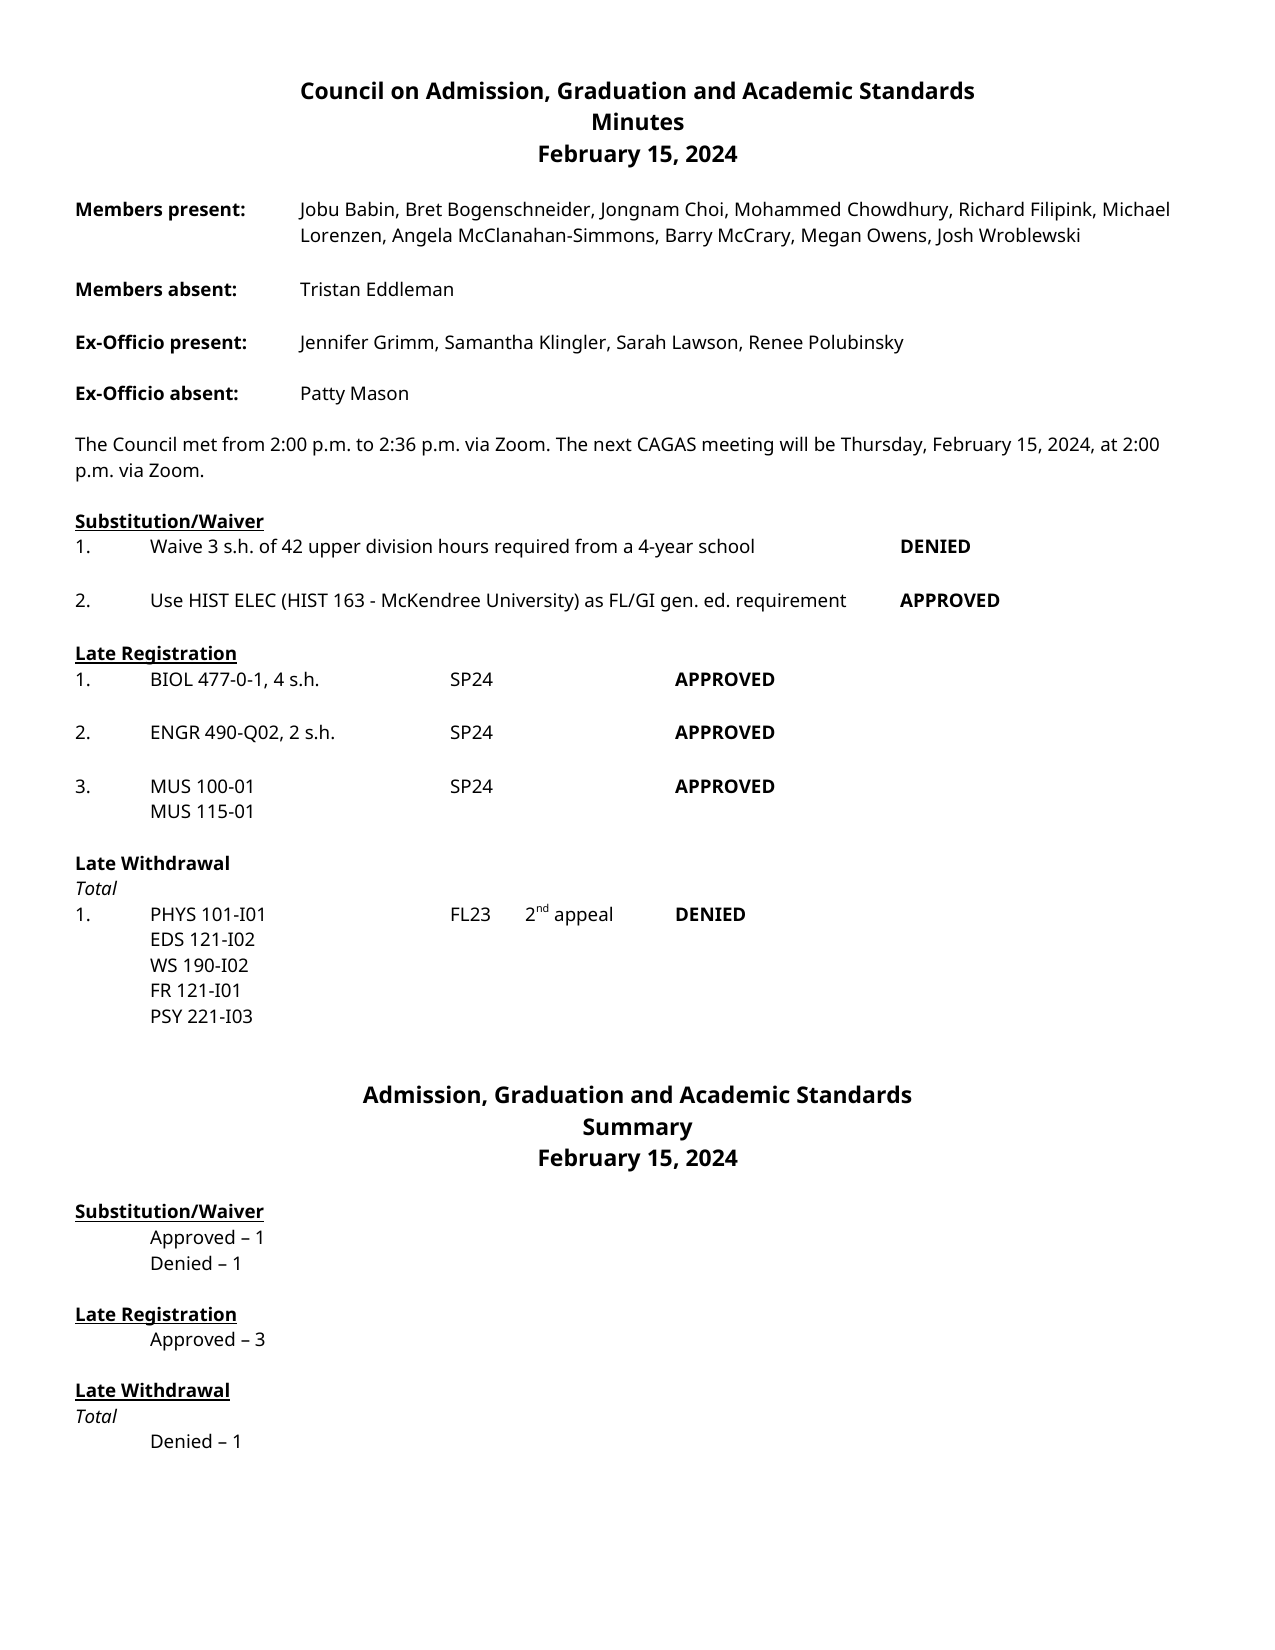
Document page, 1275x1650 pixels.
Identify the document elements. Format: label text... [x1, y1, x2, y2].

text Ex-Officio absent: Patty Mason [75, 380, 1200, 406]
text Approved – 3 [75, 1326, 1200, 1352]
text Denied – 1 [75, 1428, 1200, 1454]
text Summary [75, 1111, 1200, 1142]
text 1. Waive 3 s.h. of 42 upper division hours required from a 4-year school DENIED [75, 533, 1200, 559]
text The Council met from 2:00 p.m. to 2:36 p.m. via Zoom. The next CAGAS meeting will be Thursday, February 15, 2024, at 2:00 p.m. via Zoom. [75, 431, 1200, 482]
text Members present: Jobu Babin, Bret Bogenschneider, Jongnam Choi, Mohammed Chowdhury, Richard Filipink, Michael Lorenzen, Angela McClanahan-Simmons, Barry McCrary, Megan Owens, Josh Wroblewski [75, 197, 1200, 248]
text Late Withdrawal [75, 850, 1200, 875]
text WS 190-I02 [75, 952, 1200, 977]
text 1. BIOL 477-0-1, 4 s.h. SP24 APPROVED [75, 666, 1200, 692]
text Members absent: Tristan Eddleman [75, 276, 1200, 301]
text 3. MUS 100-01 SP24 APPROVED [75, 773, 1200, 799]
text MUS 115-01 [75, 799, 1200, 824]
text Total [75, 1403, 1200, 1428]
text Late Withdrawal [75, 1377, 1200, 1403]
text Approved – 1 [75, 1224, 1200, 1250]
text Denied – 1 [75, 1250, 1200, 1275]
text EDS 121-I02 [75, 926, 1200, 952]
text 2. ENGR 490-Q02, 2 s.h. SP24 APPROVED [75, 720, 1200, 745]
text Admission, Graduation and Academic Standards [75, 1079, 1200, 1111]
text Total [75, 875, 1200, 901]
text Substitution/Waiver [75, 1199, 1200, 1224]
text Council on Admission, Graduation and Academic Standards [75, 75, 1200, 106]
text Late Registration [75, 1301, 1200, 1326]
text 1. PHYS 101-I01 FL23 2nd appeal DENIED [75, 901, 1200, 926]
text Substitution/Waiver [75, 508, 1200, 533]
text February 15, 2024 [75, 137, 1200, 169]
text Ex-Officio present: Jennifer Grimm, Samantha Klingler, Sarah Lawson, Renee Polubinsky [75, 329, 1200, 355]
text FR 121-I01 [75, 977, 1200, 1003]
text 2. Use HIST ELEC (HIST 163 - McKendree University) as FL/GI gen. ed. requirement APPROVED [75, 587, 1200, 613]
text Late Registration [75, 641, 1200, 666]
text Minutes [75, 106, 1200, 137]
text PSY 221-I03 [75, 1003, 1200, 1028]
text February 15, 2024 [75, 1142, 1200, 1173]
